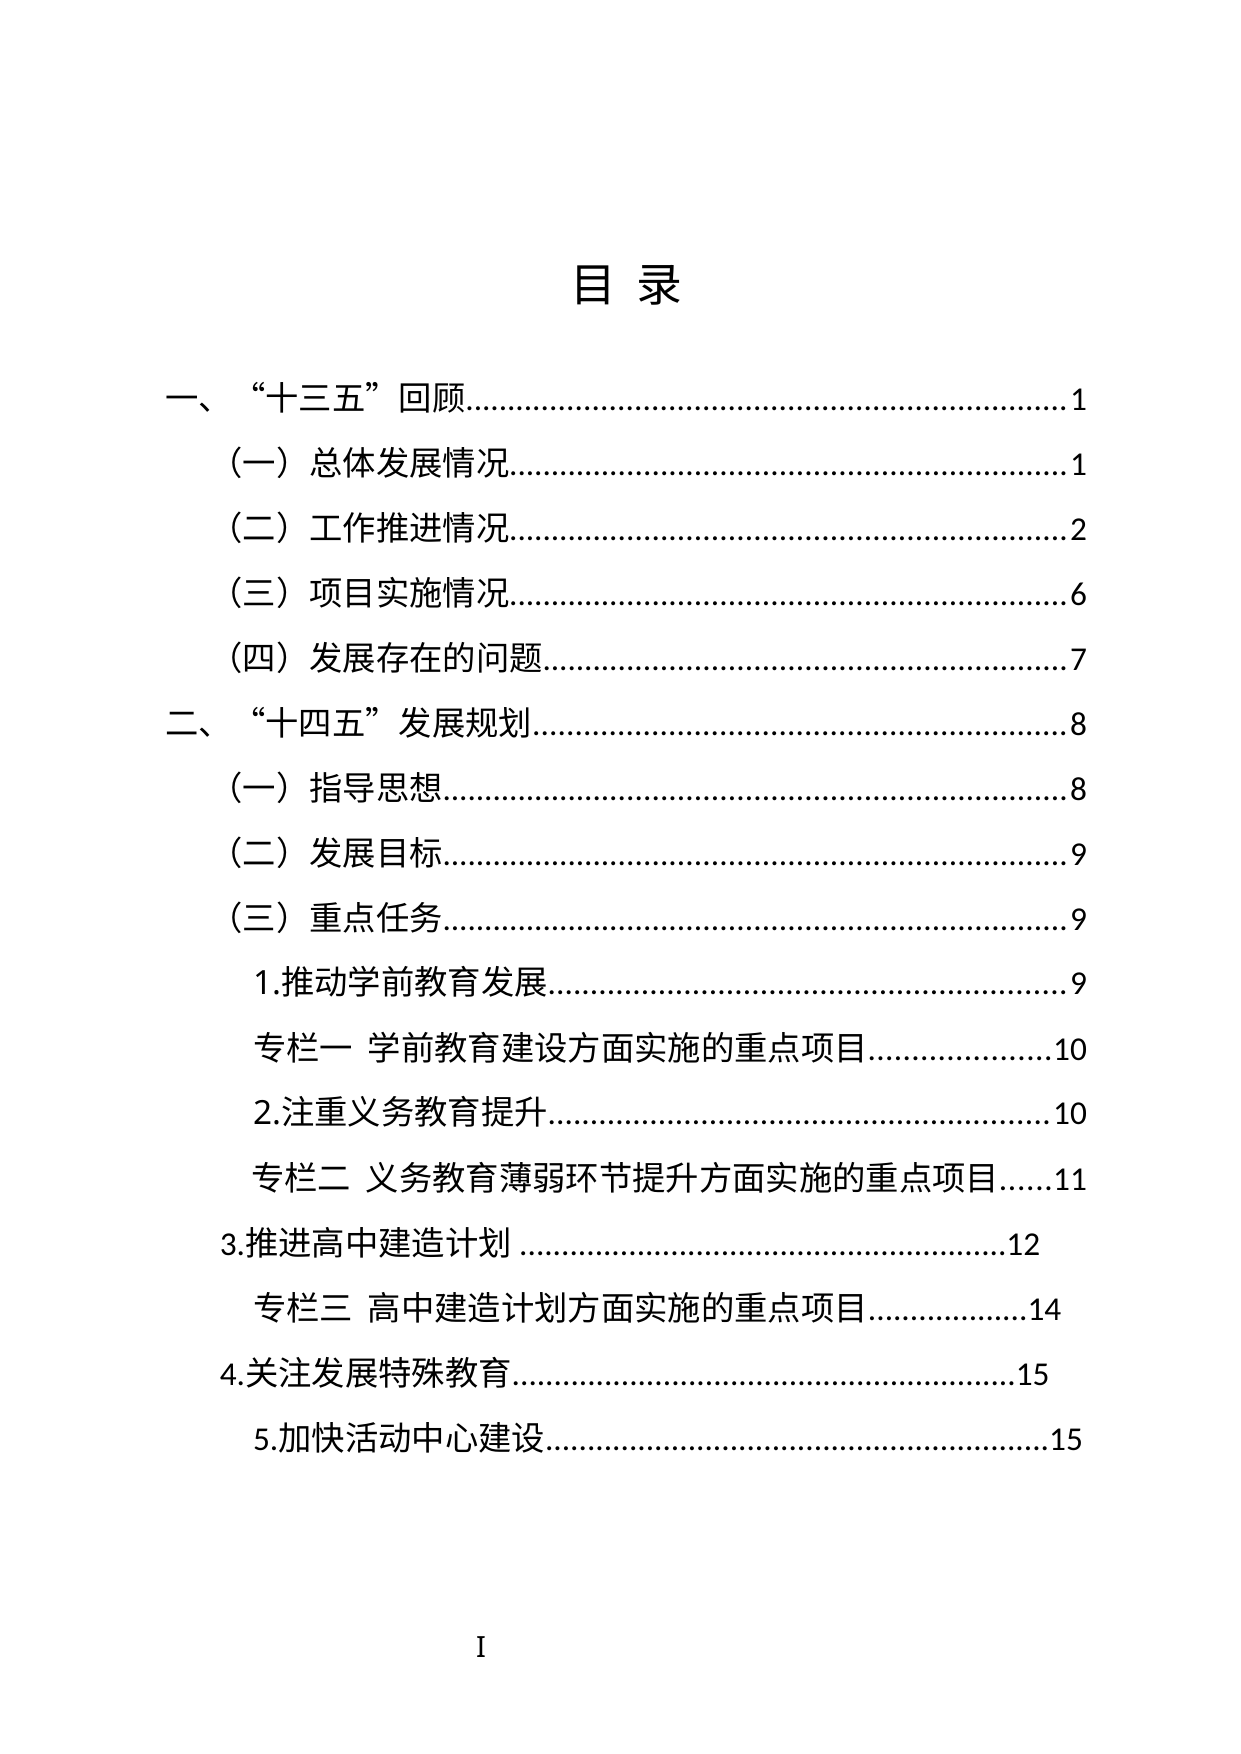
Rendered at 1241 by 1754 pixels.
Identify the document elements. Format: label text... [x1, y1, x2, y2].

text 专栏一 学前教育建设方面实施的重点项目 10 [253, 1013, 1087, 1078]
text （一）指导思想 8 [209, 753, 1087, 818]
text （一）总体发展情况 1 [209, 428, 1087, 493]
text 1.推动学前教育发展 9 [253, 948, 1087, 1013]
text 目 录 [165, 233, 1087, 330]
text （二）发展目标 9 [209, 818, 1087, 883]
text 专栏二 义务教育薄弱环节提升方面实施的重点项目 11 [209, 1143, 1087, 1208]
text 3.推进高中建造计划 ..........................................................12 [186, 1208, 1087, 1273]
text （二）工作推进情况 2 [209, 493, 1087, 558]
text （四）发展存在的问题 7 [209, 623, 1087, 688]
text 一、“十三五”回顾 1 [165, 363, 1087, 428]
text 二、“十四五”发展规划 8 [165, 688, 1087, 753]
text 专栏三 高中建造计划方面实施的重点项目...................14 [253, 1273, 1087, 1338]
text 5.加快活动中心建设............................................................15 [253, 1403, 1087, 1468]
text （三）项目实施情况 6 [209, 558, 1087, 623]
text 2.注重义务教育提升 10 [253, 1078, 1087, 1143]
text （三）重点任务 9 [209, 883, 1087, 948]
text 4.关注发展特殊教育............................................................15 [186, 1338, 1087, 1403]
